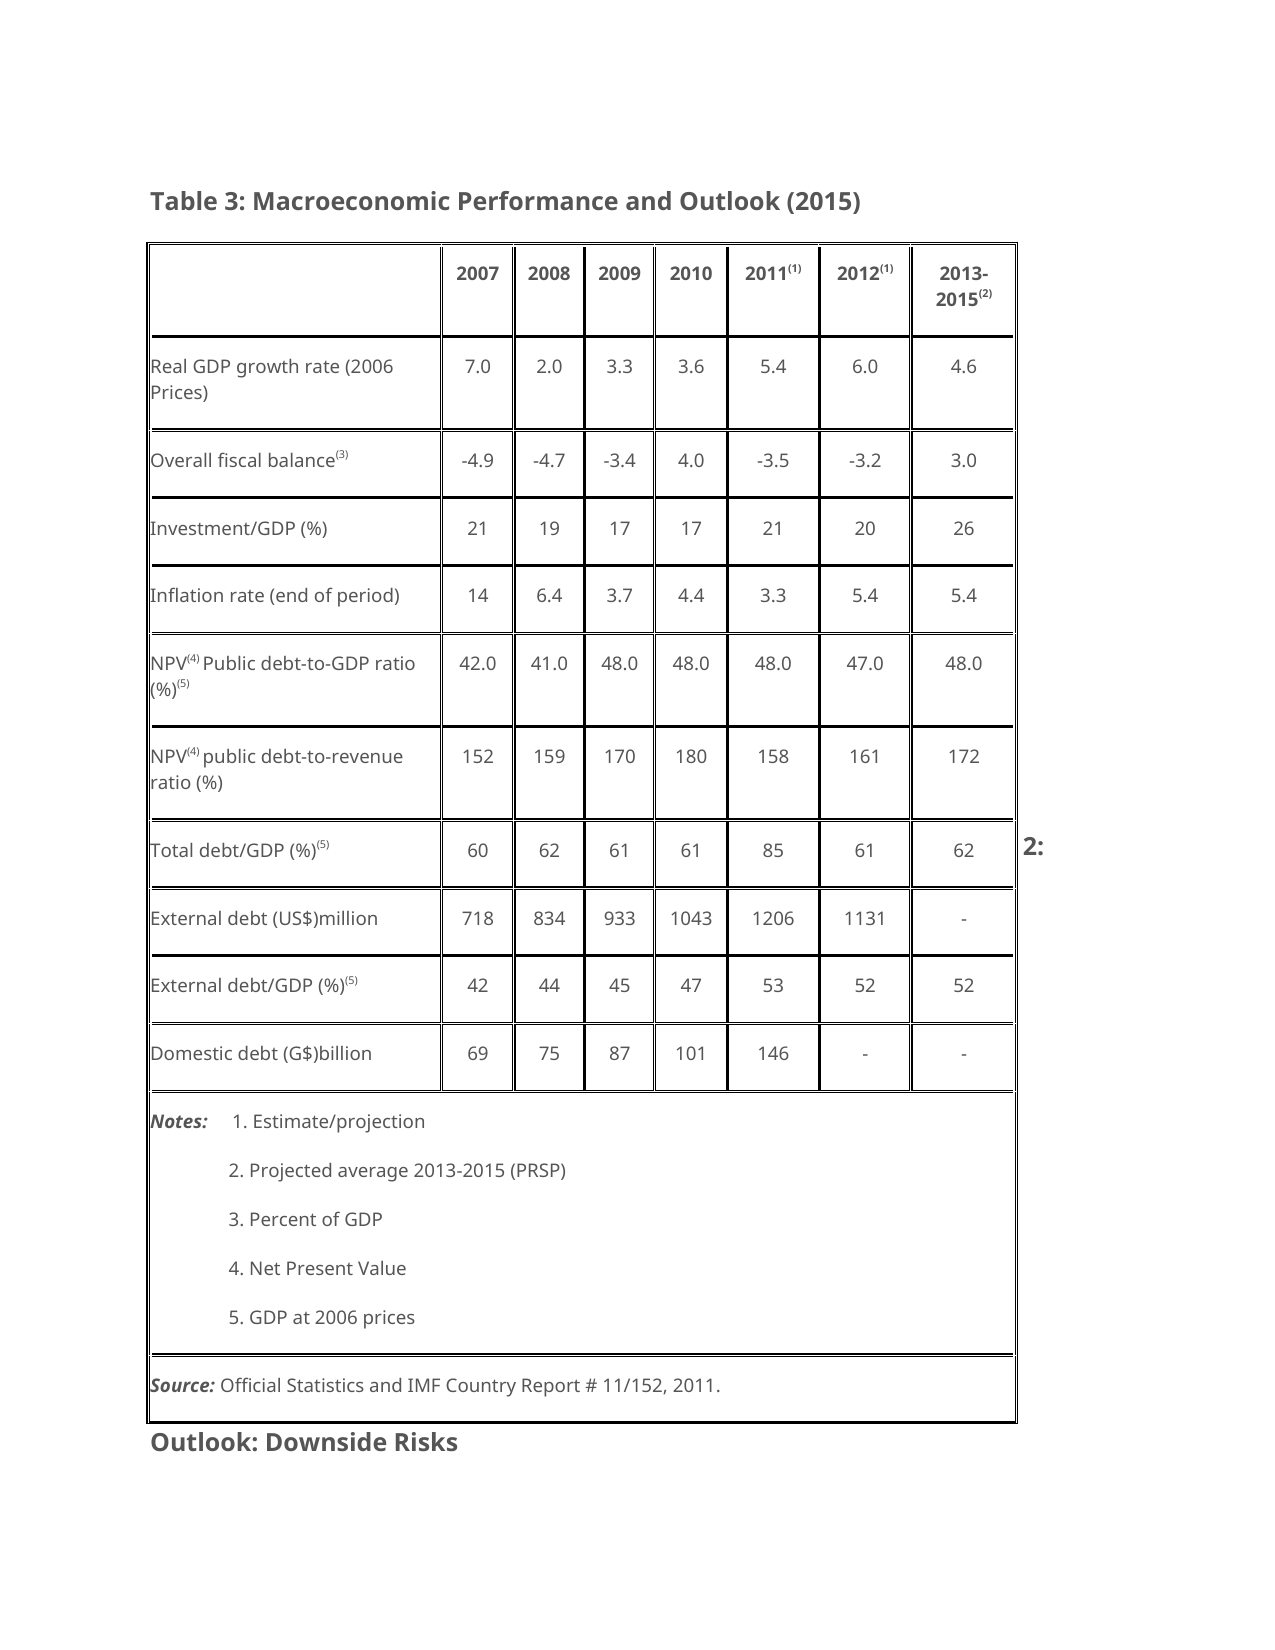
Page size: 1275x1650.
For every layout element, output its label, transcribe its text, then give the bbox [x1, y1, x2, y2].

table_cell 3.7 [586, 567, 653, 632]
table_header 2008 [514, 245, 584, 335]
table_cell -3.5 [729, 432, 818, 496]
table_cell 48.0 [656, 635, 726, 725]
table_cell 159 [516, 728, 583, 818]
table_cell 52 [821, 957, 909, 1022]
table_cell 19 [516, 499, 583, 564]
table_cell 152 [443, 728, 512, 818]
table_cell NPV(4) public debt-to-revenue ratio (%) [150, 725, 440, 818]
table_cell 47 [656, 957, 726, 1022]
table_cell 44 [516, 957, 583, 1022]
table_cell 146 [729, 1025, 818, 1089]
table_cell 170 [586, 728, 653, 818]
table_cell 42 [443, 957, 512, 1022]
table_cell 933 [586, 890, 653, 954]
table_cell 4.4 [656, 567, 726, 632]
text 2: Outlook: Downside Risks [150, 829, 1125, 1458]
table_cell 48.0 [911, 632, 1016, 725]
table_cell 62 [516, 822, 583, 886]
table_cell -4.7 [516, 432, 583, 496]
table_cell Source: Official Statistics and IMF Country Report # 11/152, 2011. [150, 1353, 1015, 1421]
table_cell Domestic debt (G$)billion [148, 1022, 441, 1089]
table_cell 61 [656, 822, 726, 886]
table_cell 4.6 [913, 335, 1015, 428]
table_cell 1043 [656, 890, 726, 954]
table_cell 2.0 [516, 338, 583, 428]
table_header 2011(1) [727, 243, 819, 335]
table_cell 5.4 [821, 567, 909, 632]
table_cell 75 [516, 1025, 583, 1089]
table_cell 48.0 [729, 635, 818, 725]
table_cell 5.4 [913, 564, 1015, 632]
table_cell 3.0 [913, 428, 1015, 496]
table_header [150, 245, 441, 335]
table_cell 48.0 [586, 635, 653, 725]
table_cell 87 [586, 1025, 653, 1089]
table_cell Notes: 1. Estimate/projection 2. Projected average 2013-2015 (PRSP) 3. Percent of GDP 4. Net Present Value 5. GDP at 2006 prices [150, 1090, 1015, 1353]
table_cell 47.0 [821, 635, 909, 725]
table_cell 61 [586, 822, 653, 886]
table_cell 834 [516, 890, 583, 954]
table_cell - [913, 886, 1015, 954]
table_cell 6.4 [516, 567, 583, 632]
table_cell -3.2 [821, 432, 909, 496]
table_cell 101 [656, 1025, 726, 1089]
table_cell 172 [913, 725, 1015, 818]
table_cell 45 [586, 957, 653, 1022]
table_header 2009 [584, 245, 655, 335]
table_cell -4.9 [443, 432, 512, 496]
text Table 3: Macroeconomic Performance and Outlook (2015) [150, 150, 1125, 218]
table_cell 5.4 [729, 338, 818, 428]
table_cell 42.0 [443, 635, 512, 725]
table_cell 1131 [821, 890, 909, 954]
table_cell 26 [913, 496, 1015, 564]
table_cell 21 [729, 499, 818, 564]
table_cell Total debt/GDP (%)(5) [150, 818, 440, 886]
table_cell 3.3 [729, 567, 818, 632]
table_cell 161 [821, 728, 909, 818]
table_cell -3.4 [586, 432, 653, 496]
table_cell 21 [443, 499, 512, 564]
table_cell 6.0 [821, 338, 909, 428]
table_cell 14 [443, 567, 512, 632]
table_cell 61 [821, 822, 909, 886]
table_cell Real GDP growth rate (2006 Prices) [150, 335, 440, 428]
table_cell - [821, 1025, 909, 1089]
table_cell External debt/GDP (%)(5) [150, 954, 440, 1022]
table_cell 69 [443, 1025, 512, 1089]
table_header 2010 [655, 245, 727, 335]
table_cell 718 [443, 890, 512, 954]
table_cell 53 [729, 957, 818, 1022]
table_cell 52 [913, 954, 1015, 1022]
table_header 2012(1) [819, 243, 911, 335]
table_cell 17 [656, 499, 726, 564]
table_header 2007 [441, 243, 514, 335]
table_cell Overall fiscal balance(3) [150, 428, 440, 496]
table_cell Inflation rate (end of period) [150, 564, 440, 632]
table_header 2013-2015(2) [911, 245, 1015, 335]
table_cell 3.6 [656, 338, 726, 428]
table_cell 62 [913, 818, 1015, 886]
table_cell 1206 [729, 890, 818, 954]
table_cell Investment/GDP (%) [150, 496, 440, 564]
table_cell 3.3 [586, 338, 653, 428]
table_cell 60 [443, 822, 512, 886]
table_cell 41.0 [516, 635, 583, 725]
table_cell 158 [729, 728, 818, 818]
table_cell NPV(4) Public debt-to-GDP ratio (%)(5) [148, 632, 441, 725]
table_cell 4.0 [656, 432, 726, 496]
table_cell 7.0 [443, 338, 512, 428]
table_cell 20 [821, 499, 909, 564]
table_cell - [911, 1022, 1016, 1089]
table_cell 85 [729, 822, 818, 886]
table_cell 17 [586, 499, 653, 564]
table_cell 180 [656, 728, 726, 818]
table_cell External debt (US$)million [150, 886, 440, 954]
